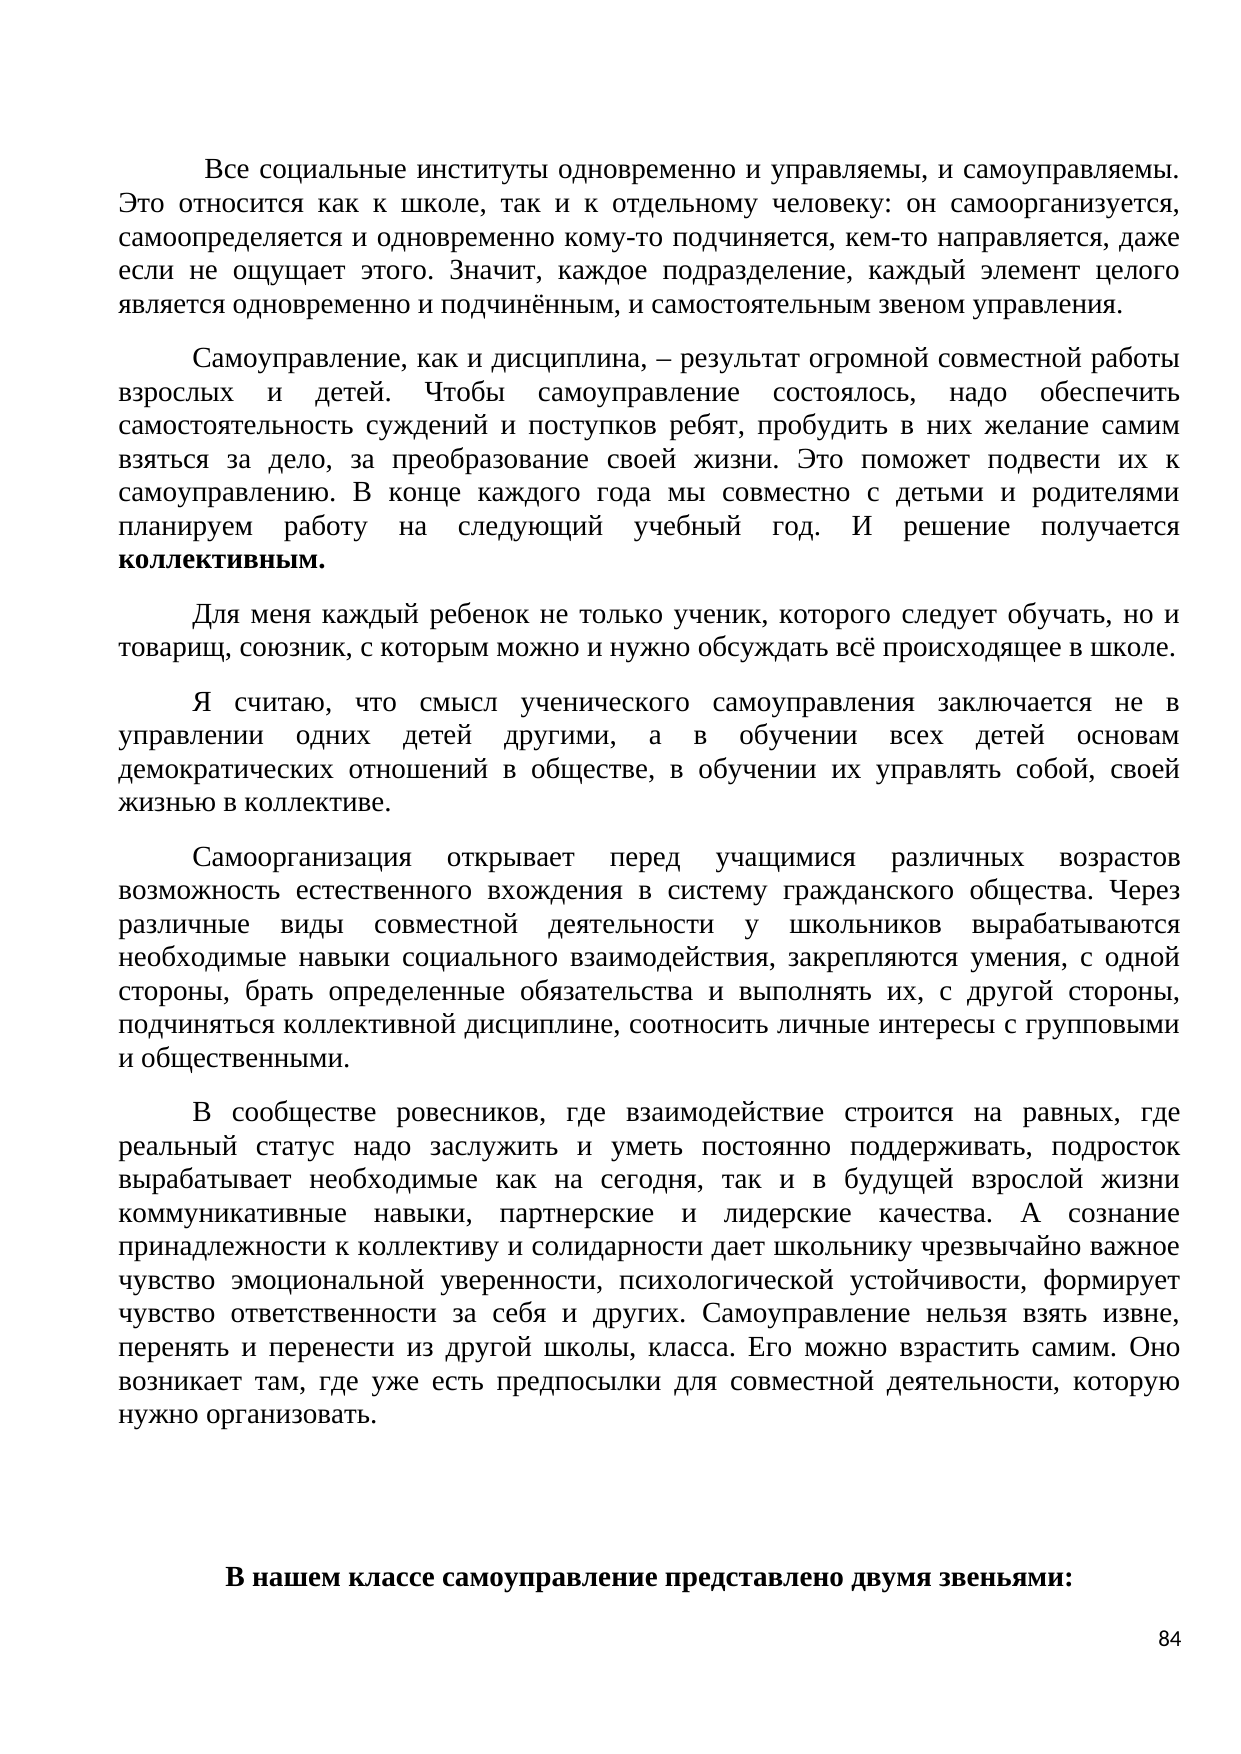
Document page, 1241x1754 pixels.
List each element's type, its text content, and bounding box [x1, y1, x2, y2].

text Самоуправление, как и дисциплина, – результат огромной совместной работы взрослых и детей. Чтобы самоуправление состоялось, надо обеспечить самостоятельность суждений и поступков ребят, пробудить в них желание самим взяться за дело, за преобразование своей жизни. Это поможет подвести их к самоуправлению. В конце каждого года мы совместно с детьми и родителями планируем работу на следующий учебный год. И решение получается коллективным. [118, 340, 1181, 575]
text Я считаю, что смысл ученического самоуправления заключается не в управлении одних детей другими, а в обучении всех детей основам демократических отношений в обществе, в обучении их управлять собой, своей жизнью в коллективе. [118, 684, 1181, 818]
text Для меня каждый ребенок не только ученик, которого следует обучать, но и товарищ, союзник, с которым можно и нужно обсуждать всё происходящее в школе. [118, 596, 1181, 663]
text В нашем классе самоуправление представлено двумя звеньями: [118, 1559, 1181, 1593]
text Все социальные институты одновременно и управляемы, и самоуправляемы. Это относится как к школе, так и к отдельному человеку: он самоорганизуется, самоопределяется и одновременно кому-то подчиняется, кем-то направляется, даже если не ощущает этого. Значит, каждое подразделение, каждый элемент целого является одновременно и подчинённым, и самостоятельным звеном управления. [118, 152, 1181, 319]
text В сообществе ровесников, где взаимодействие строится на равных, где реальный статус надо заслужить и уметь постоянно поддерживать, подросток вырабатывает необходимые как на сегодня, так и в будущей взрослой жизни коммуникативные навыки, партнерские и лидерские качества. А сознание принадлежности к коллективу и солидарности дает школьнику чрезвычайно важное чувство эмоциональной уверенности, психологической устойчивости, формирует чувство ответственности за себя и других. Самоуправление нельзя взять извне, перенять и перенести из другой школы, класса. Его можно взрастить самим. Оно возникает там, где уже есть предпосылки для совместной деятельности, которую нужно организовать. [118, 1094, 1181, 1430]
text Самоорганизация открывает перед учащимися различных возрастов возможность естественного вхождения в систему гражданского общества. Через различные виды совместной деятельности у школьников вырабатываются необходимые навыки социального взаимодействия, закрепляются умения, с одной стороны, брать определенные обязательства и выполнять их, с другой стороны, подчиняться коллективной дисциплине, соотносить личные интересы с групповыми и общественными. [118, 839, 1181, 1073]
